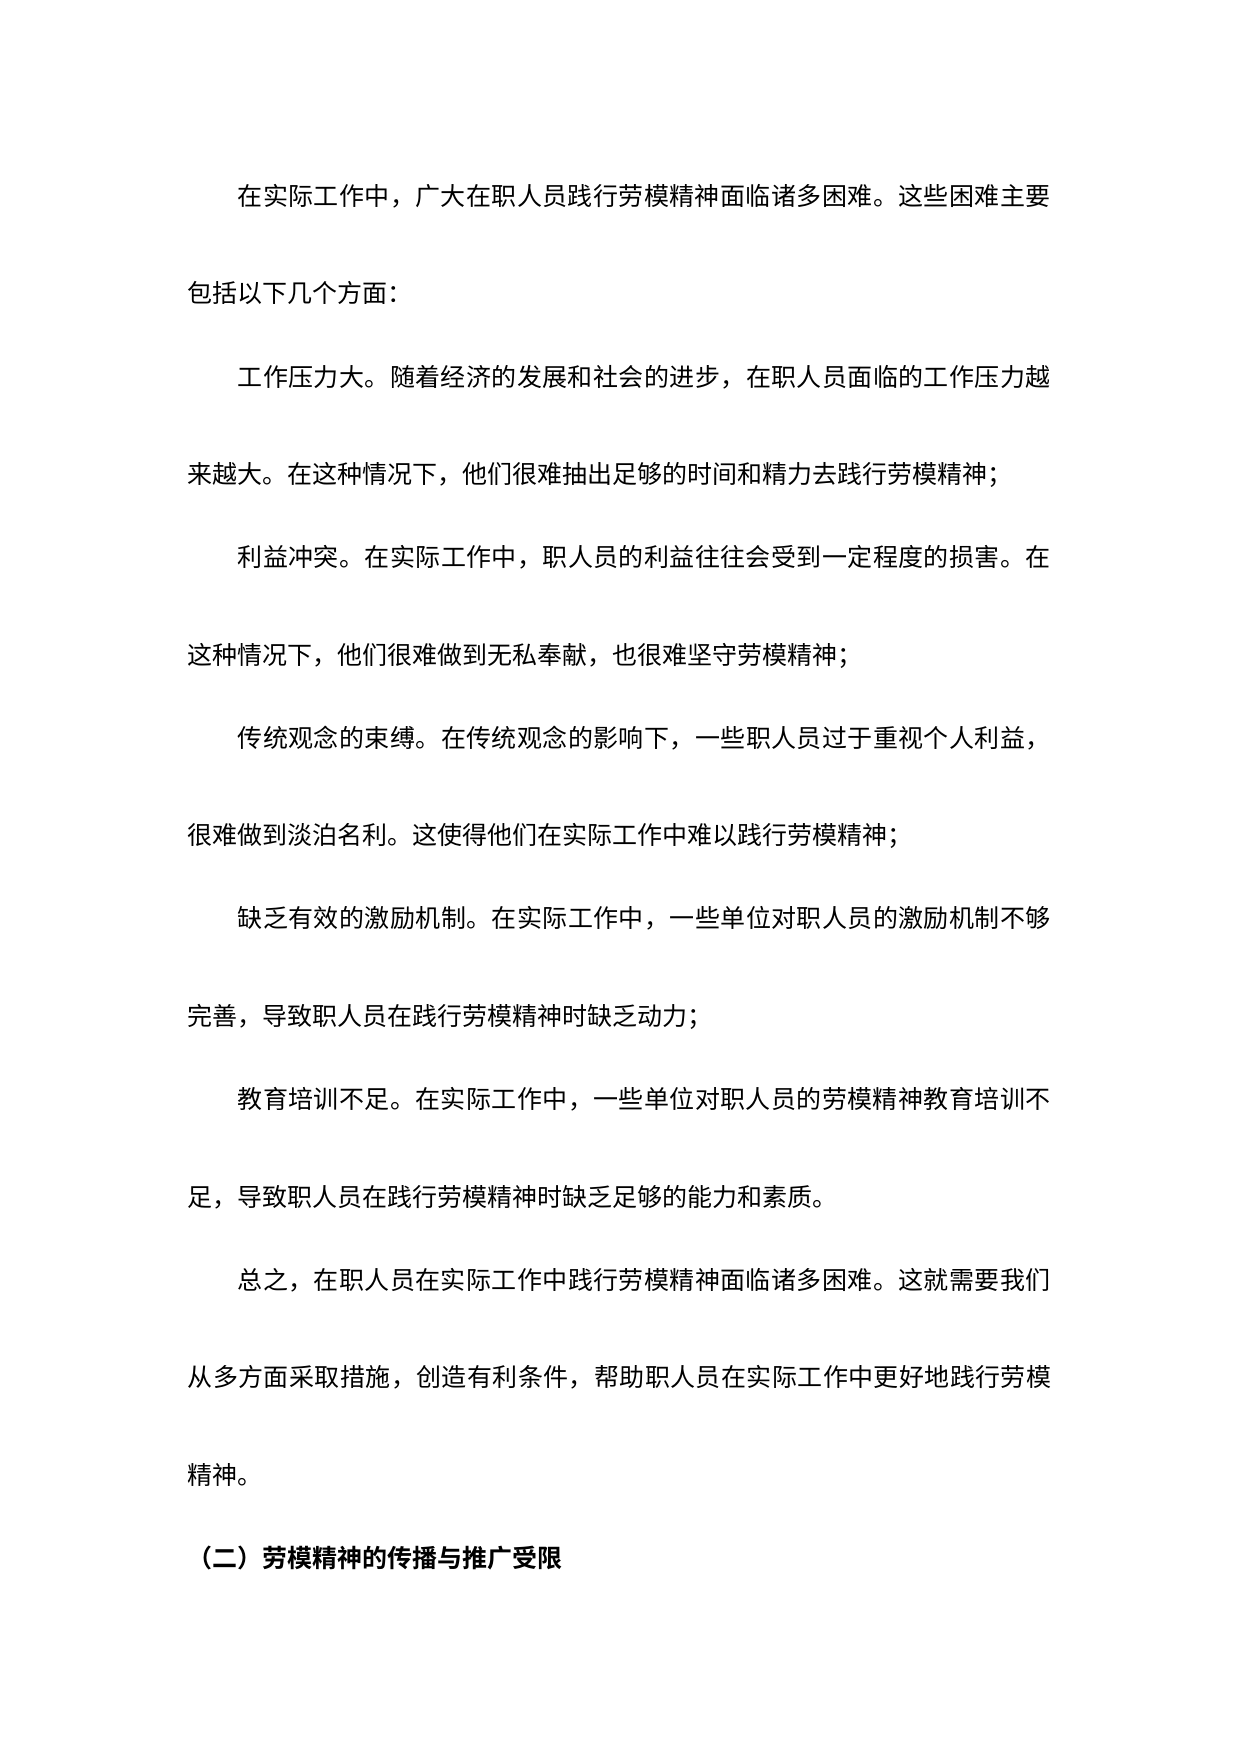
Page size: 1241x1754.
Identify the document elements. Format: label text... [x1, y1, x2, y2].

text （二）劳模精神的传播与推广受限 [187, 1524, 1053, 1589]
text 教育培训不足。在实际工作中，一些单位对职人员的劳模精神教育培训不足，导致职人员在践行劳模精神时缺乏足够的能力和素质。 [187, 1065, 1053, 1228]
text 利益冲突。在实际工作中，职人员的利益往往会受到一定程度的损害。在这种情况下，他们很难做到无私奉献，也很难坚守劳模精神； [187, 523, 1053, 686]
text 工作压力大。随着经济的发展和社会的进步，在职人员面临的工作压力越来越大。在这种情况下，他们很难抽出足够的时间和精力去践行劳模精神； [187, 343, 1053, 505]
text 传统观念的束缚。在传统观念的影响下，一些职人员过于重视个人利益，很难做到淡泊名利。这使得他们在实际工作中难以践行劳模精神； [187, 704, 1053, 866]
text 缺乏有效的激励机制。在实际工作中，一些单位对职人员的激励机制不够完善，导致职人员在践行劳模精神时缺乏动力； [187, 884, 1053, 1047]
text 总之，在职人员在实际工作中践行劳模精神面临诸多困难。这就需要我们从多方面采取措施，创造有利条件，帮助职人员在实际工作中更好地践行劳模精神。 [187, 1246, 1053, 1506]
text 在实际工作中，广大在职人员践行劳模精神面临诸多困难。这些困难主要包括以下几个方面： [187, 162, 1053, 324]
